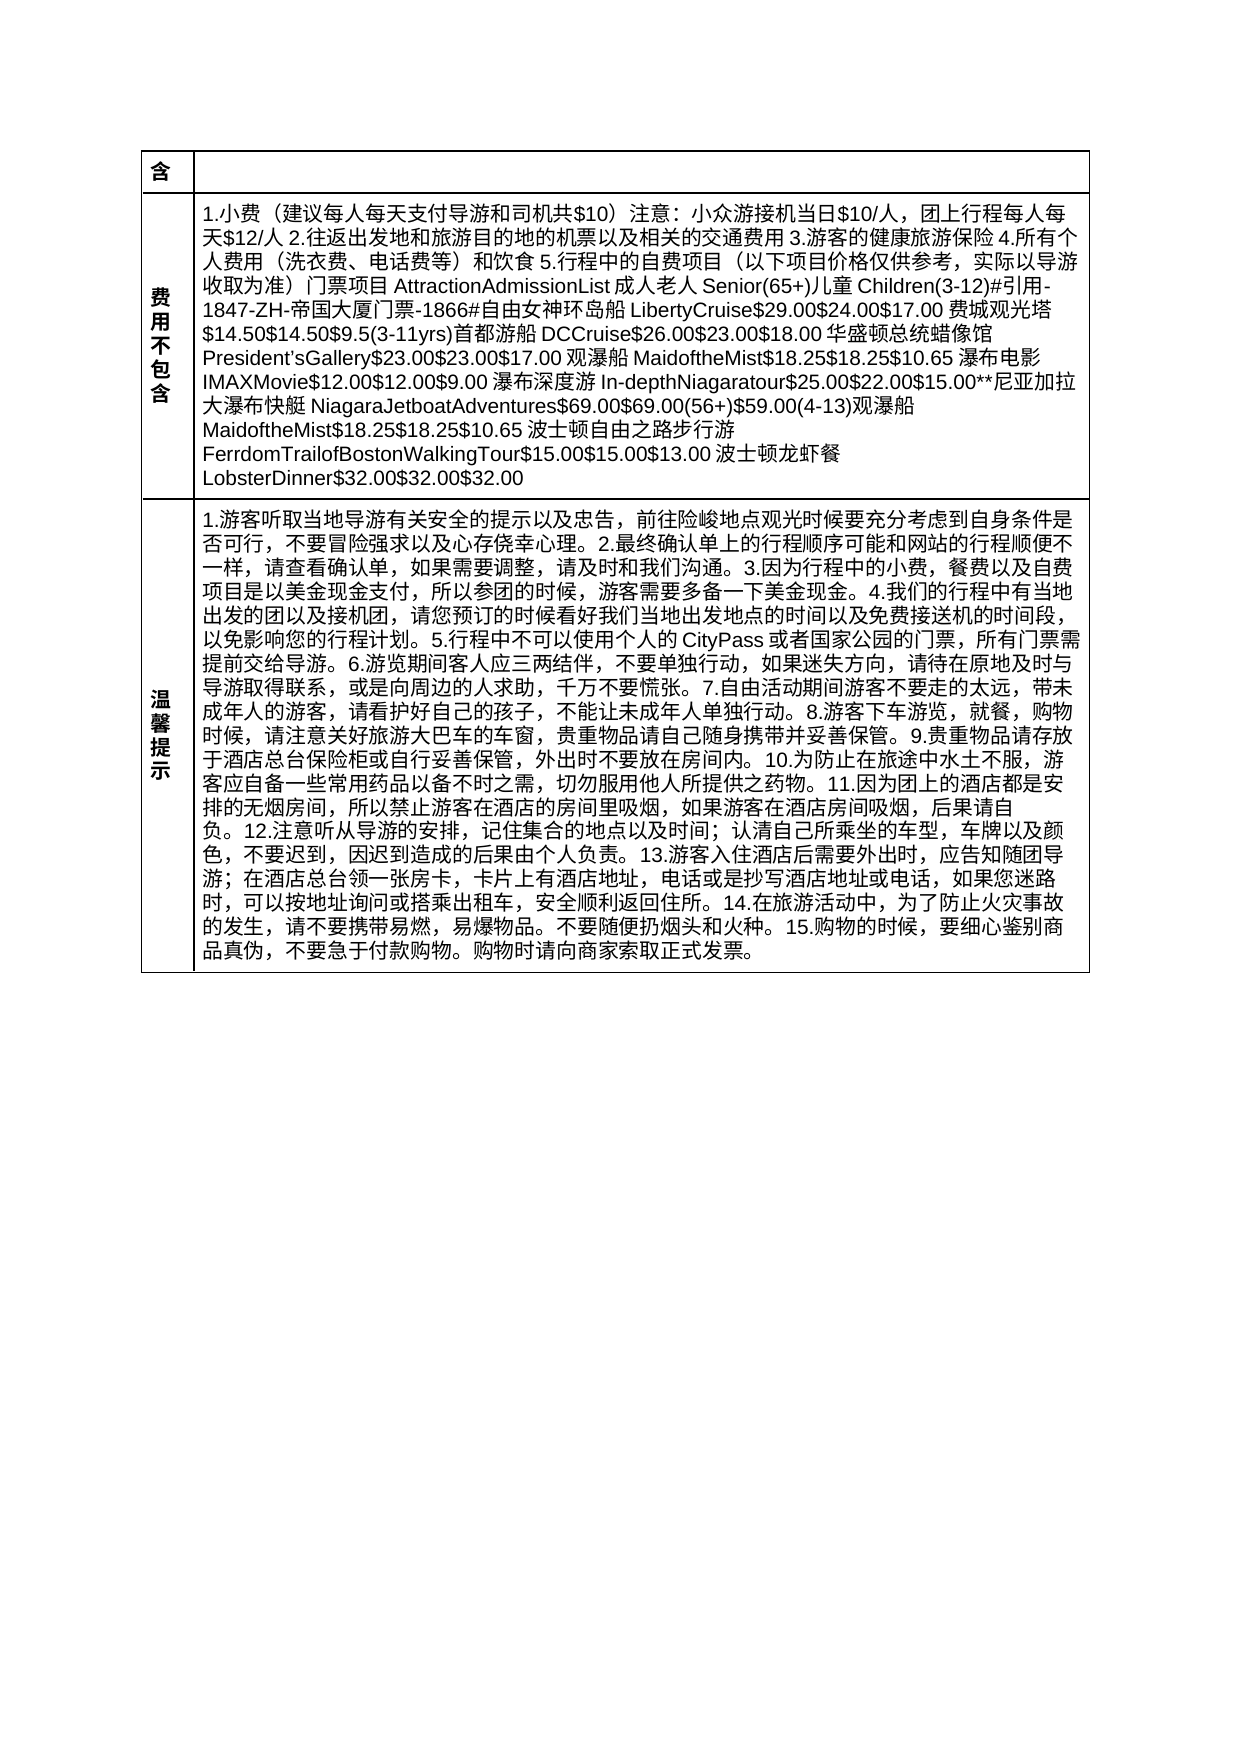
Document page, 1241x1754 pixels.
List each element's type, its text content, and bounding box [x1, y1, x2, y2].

table_header 费用包含 [142, 152, 193, 192]
table_cell 温馨提示 [142, 499, 193, 971]
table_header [195, 152, 1089, 192]
table_cell 1.游客听取当地导游有关安全的提示以及忠告，前往险峻地点观光时候要充分考虑到自身条件是否可行，不要冒险强求以及心存侥幸心理。2.最终确认单上的行程顺序可能和网站的行程顺便不一样，请查看确认单，如果需要调整，请及时和我们沟通。3.因为行程中的小费，餐费以及自费项目是以美金现金支付，所以参团的时候，游客需要多备一下美金现金。4.我们的行程中有当地出发的团以及接机团，请您预订的时候看好我们当地出发地点的时间以及免费接送机的时间段，以免影响您的行程计划。5.行程中不可以使用个人的CityPass或者国家公园的门票，所有门票需提前交给导游。6.游览期间客人应三两结伴，不要单独行动，如果迷失方向，请待在原地及时与导游取得联系，或是向周边的人求助，千万不要慌张。7.自由活动期间游客不要走的太远，带未成年人的游客，请看护好自己的孩子，不能让未成年人单独行动。8.游客下车游览，就餐，购物时候，请注意关好旅游大巴车的车窗，贵重物品请自己随身携带并妥善保管。9.贵重物品请存放于酒店总台保险柜或自行妥善保管，外出时不要放在房间内。10.为防止在旅途中水土不服，游客应自备一些常用药品以备不时之需，切勿服用他人所提供之药物。11.因为团上的酒店都是安排的无烟房间，所以禁止游客在酒店的房间里吸烟，如果游客在酒店房间吸烟，后果请自负。12.注意听从导游的安排，记住集合的地点以及时间；认清自己所乘坐的车型，车牌以及颜色，不要迟到，因迟到造成的后果由个人负责。13.游客入住酒店后需要外出时，应告知随团导游；在酒店总台领一张房卡，卡片上有酒店地址，电话或是抄写酒店地址或电话，如果您迷路时，可以按地址询问或搭乘出租车，安全顺利返回住所。14.在旅游活动中，为了防止火灾事故的发生，请不要携带易燃，易爆物品。不要随便扔烟头和火种。15.购物的时候，要细心鉴别商品真伪，不要急于付款购物。购物时请向商家索取正式发票。 [195, 500, 1089, 971]
table_cell 1.小费（建议每人每天支付导游和司机共$10）注意：小众游接机当日$10/人，团上行程每人每天$12/人2.往返出发地和旅游目的地的机票以及相关的交通费用3.游客的健康旅游保险4.所有个人费用（洗衣费、电话费等）和饮食5.行程中的自费项目（以下项目价格仅供参考，实际以导游收取为准）门票项目AttractionAdmissionList成人老人Senior(65+)儿童Children(3-12)#引用-1847-ZH-帝国大厦门票-1866#自由女神环岛船LibertyCruise$29.00$24.00$17.00费城观光塔$14.50$14.50$9.5(3-11yrs)首都游船DCCruise$26.00$23.00$18.00华盛顿总统蜡像馆President’sGallery$23.00$23.00$17.00观瀑船MaidoftheMist$18.25$18.25$10.65瀑布电影IMAXMovie$12.00$12.00$9.00瀑布深度游In-depthNiagaratour$25.00$22.00$15.00**尼亚加拉大瀑布快艇NiagaraJetboatAdventures$69.00$69.00(56+)$59.00(4-13)观瀑船MaidoftheMist$18.25$18.25$10.65波士顿自由之路步行游FerrdomTrailofBostonWalkingTour$15.00$15.00$13.00波士顿龙虾餐LobsterDinner$32.00$32.00$32.00 [195, 194, 1089, 498]
table_cell 费用不包含 [142, 193, 193, 498]
